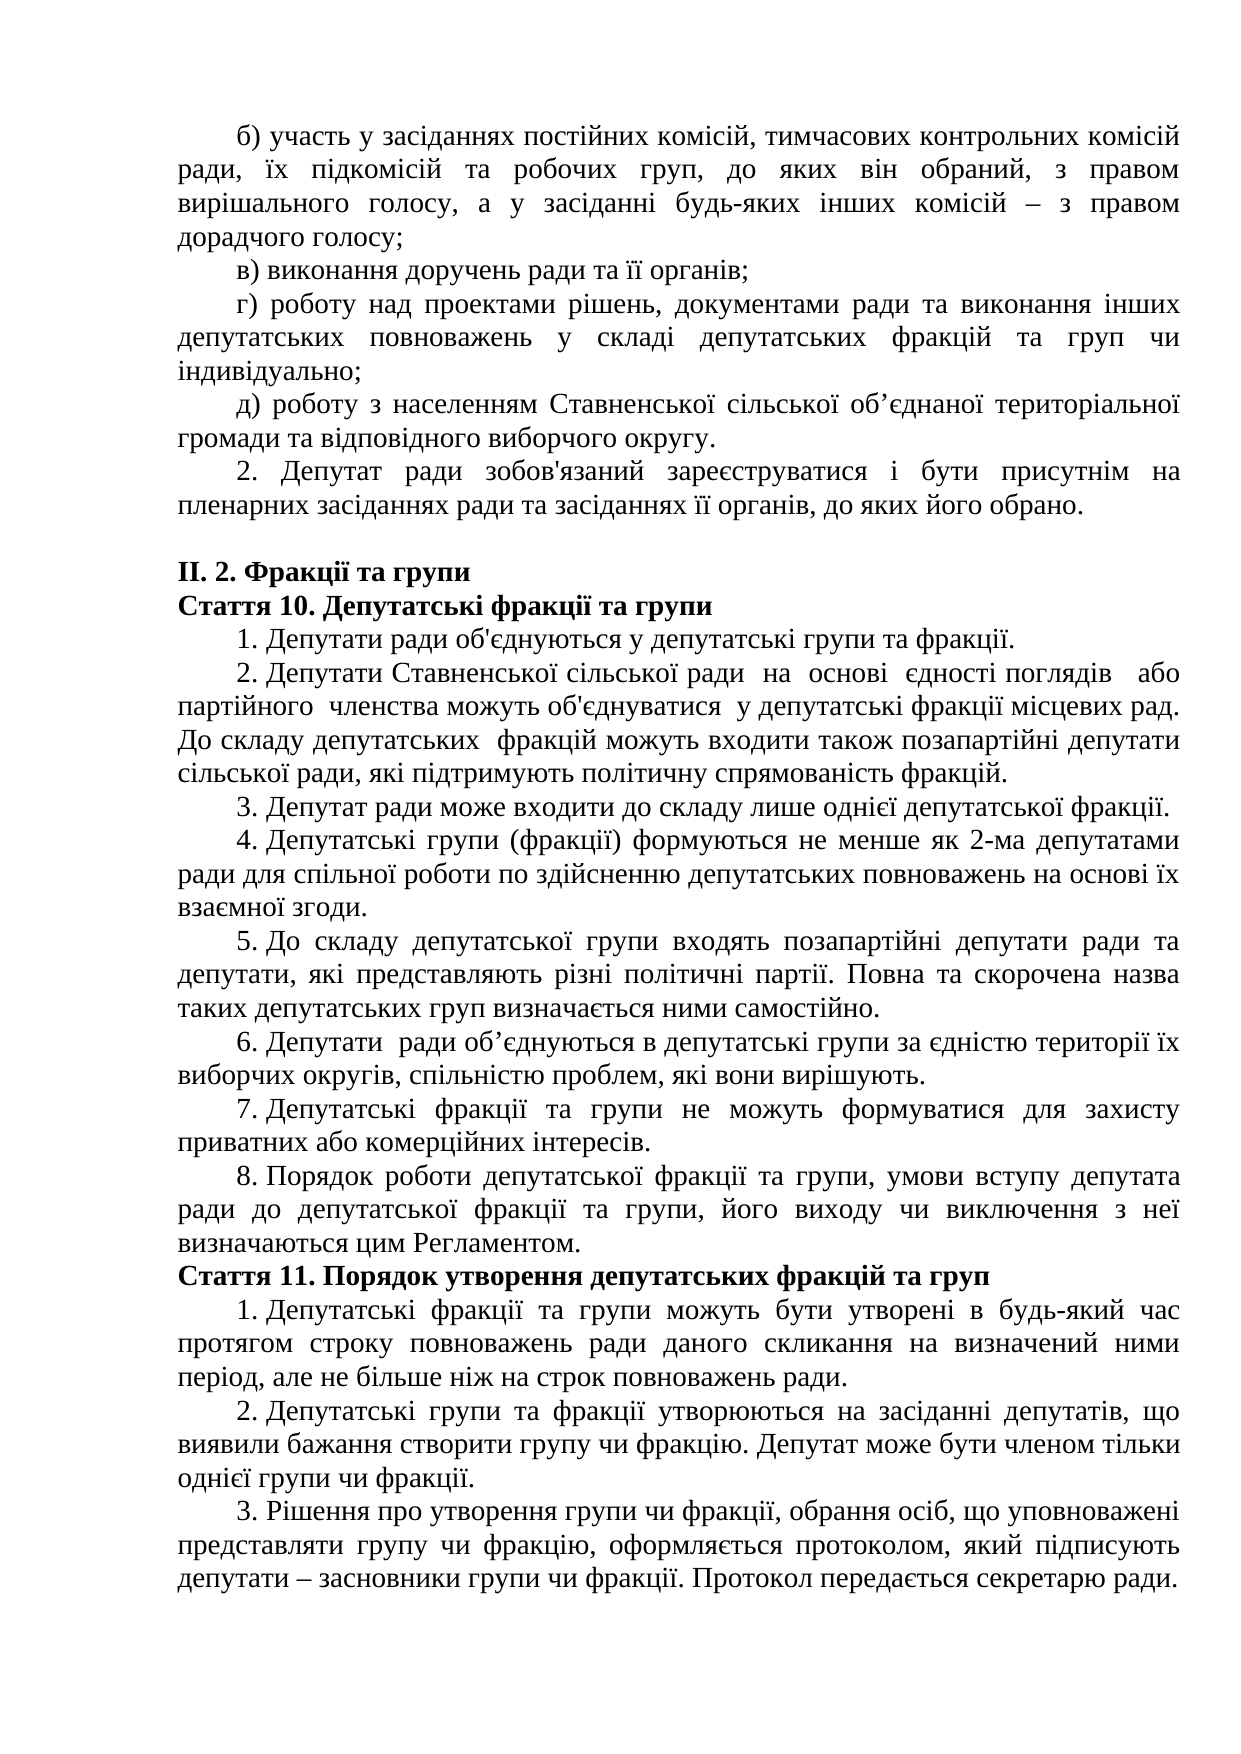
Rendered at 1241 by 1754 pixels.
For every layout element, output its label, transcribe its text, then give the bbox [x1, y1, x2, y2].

text 2. Депутат ради зобов'язаний зареєструватися і бути присутнім на пленарних засіданнях ради та засіданнях її органів, до яких його обрано. [177, 453, 1181, 521]
text г) роботу над проектами рішень, документами ради та виконання інших депутатських повноважень у складі депутатських фракцій та груп чи індивідуально; [177, 286, 1181, 386]
text д) роботу з населенням Ставненської сільської об’єднаної територіальної громади та відповідного виборчого округу. [177, 386, 1181, 453]
list Депутати Ставненської сільської ради на основі єдності поглядів або партійного членства можуть об'єднуватися у депутатські фракції місцевих рад. До складу депутатських фракцій можуть входити також позапартійні депутати сільської ради, які підтримують політичну спрямованість фракцій. [177, 655, 1181, 789]
list Депутатські групи та фракції утворюються на засіданні депутатів, що виявили бажання створити групу чи фракцію. Депутат може бути членом тільки однієї групи чи фракції. [177, 1393, 1181, 1493]
list До складу депутатської групи входять позапартійні депутати ради та депутати, які представляють різні політичні партії. Повна та скорочена назва таких депутатських груп визначається ними самостійно. [177, 923, 1181, 1024]
list Депутат ради може входити до складу лише однієї депутатської фракції. [177, 789, 1181, 822]
list Депутати ради об'єднуються у депутатські групи та фракції. [177, 621, 1181, 655]
list Депутатські групи (фракції) формуються не менше як 2-ма депутатами ради для спільної роботи по здійсненню депутатських повноважень на основі їх взаємної згоди. [177, 822, 1181, 923]
list Депутати ради об’єднуються в депутатські групи за єдністю території їх виборчих округів, спільністю проблем, які вони вирішують. [177, 1024, 1181, 1091]
text Стаття 11. Порядок утворення депутатських фракцій та груп [177, 1258, 1181, 1292]
list Порядок роботи депутатської фракції та групи, умови вступу депутата ради до депутатської фракції та групи, його виходу чи виключення з неї визначаються цим Регламентом. [177, 1158, 1181, 1258]
list Депутатські фракції та групи можуть бути утворені в будь-який час протягом строку повноважень ради даного скликання на визначений ними період, але не більше ніж на строк повноважень ради. [177, 1292, 1181, 1393]
text в) виконання доручень ради та її органів; [177, 252, 1181, 286]
text б) участь у засіданнях постійних комісій, тимчасових контрольних комісій ради, їх підкомісій та робочих груп, до яких він обраний, з правом вирішального голосу, а у засіданні будь-яких інших комісій – з правом дорадчого голосу; [177, 118, 1181, 252]
text ІІ. 2. Фракції та групи [177, 554, 1181, 588]
list Депутатські фракції та групи не можуть формуватися для захисту приватних або комерційних інтересів. [177, 1091, 1181, 1158]
text Стаття 10. Депутатські фракції та групи [177, 588, 1181, 621]
list Рішення про утворення групи чи фракції, обрання осіб, що уповноважені представляти групу чи фракцію, оформляється протоколом, який підписують депутати – засновники групи чи фракції. Протокол передається секретарю ради. [177, 1493, 1181, 1594]
